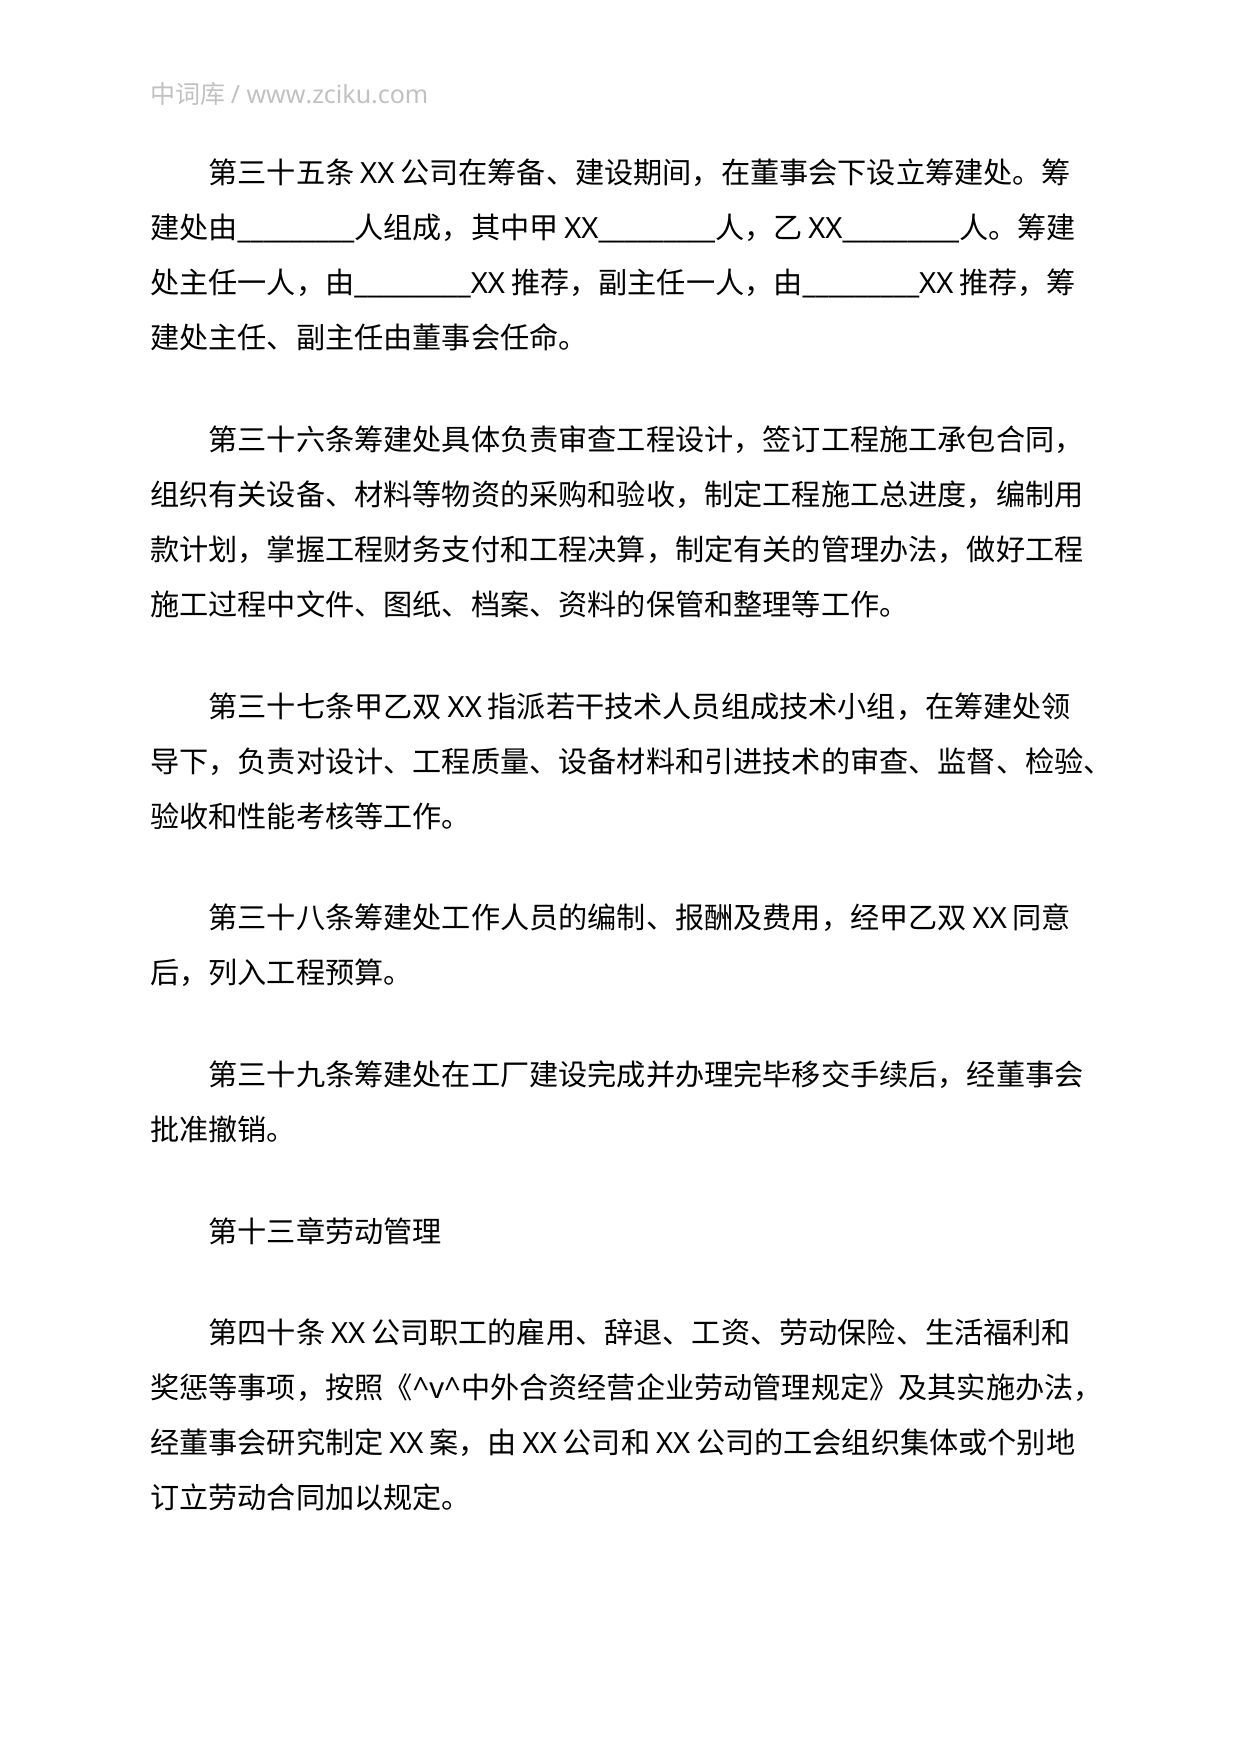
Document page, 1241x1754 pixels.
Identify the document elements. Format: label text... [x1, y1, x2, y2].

text 第三十八条筹建处工作人员的编制、报酬及费用，经甲乙双XX同意后，列入工程预算。 [150, 895, 1090, 992]
text 第三十五条XX公司在筹备、建设期间，在董事会下设立筹建处。筹建处由_________人组成，其中甲XX_________人，乙XX_________人。筹建处主任一人，由_________XX推荐，副主任一人，由_________XX推荐，筹建处主任、副主任由董事会任命。 [150, 150, 1090, 357]
text 第三十七条甲乙双XX指派若干技术人员组成技术小组，在筹建处领导下，负责对设计、工程质量、设备材料和引进技术的审查、监督、检验、验收和性能考核等工作。 [150, 683, 1090, 835]
text 第十三章劳动管理 [150, 1208, 1090, 1251]
text 第三十六条筹建处具体负责审查工程设计，签订工程施工承包合同，组织有关设备、材料等物资的采购和验收，制定工程施工总进度，编制用款计划，掌握工程财务支付和工程决算，制定有关的管理办法，做好工程施工过程中文件、图纸、档案、资料的保管和整理等工作。 [150, 417, 1090, 624]
text 第四十条XX公司职工的雇用、辞退、工资、劳动保险、生活福利和奖惩等事项，按照《^v^中外合资经营企业劳动管理规定》及其实施办法，经董事会研究制定XX案，由XX公司和XX公司的工会组织集体或个别地订立劳动合同加以规定。 [150, 1310, 1090, 1517]
text 第三十九条筹建处在工厂建设完成并办理完毕移交手续后，经董事会批准撤销。 [150, 1052, 1090, 1149]
